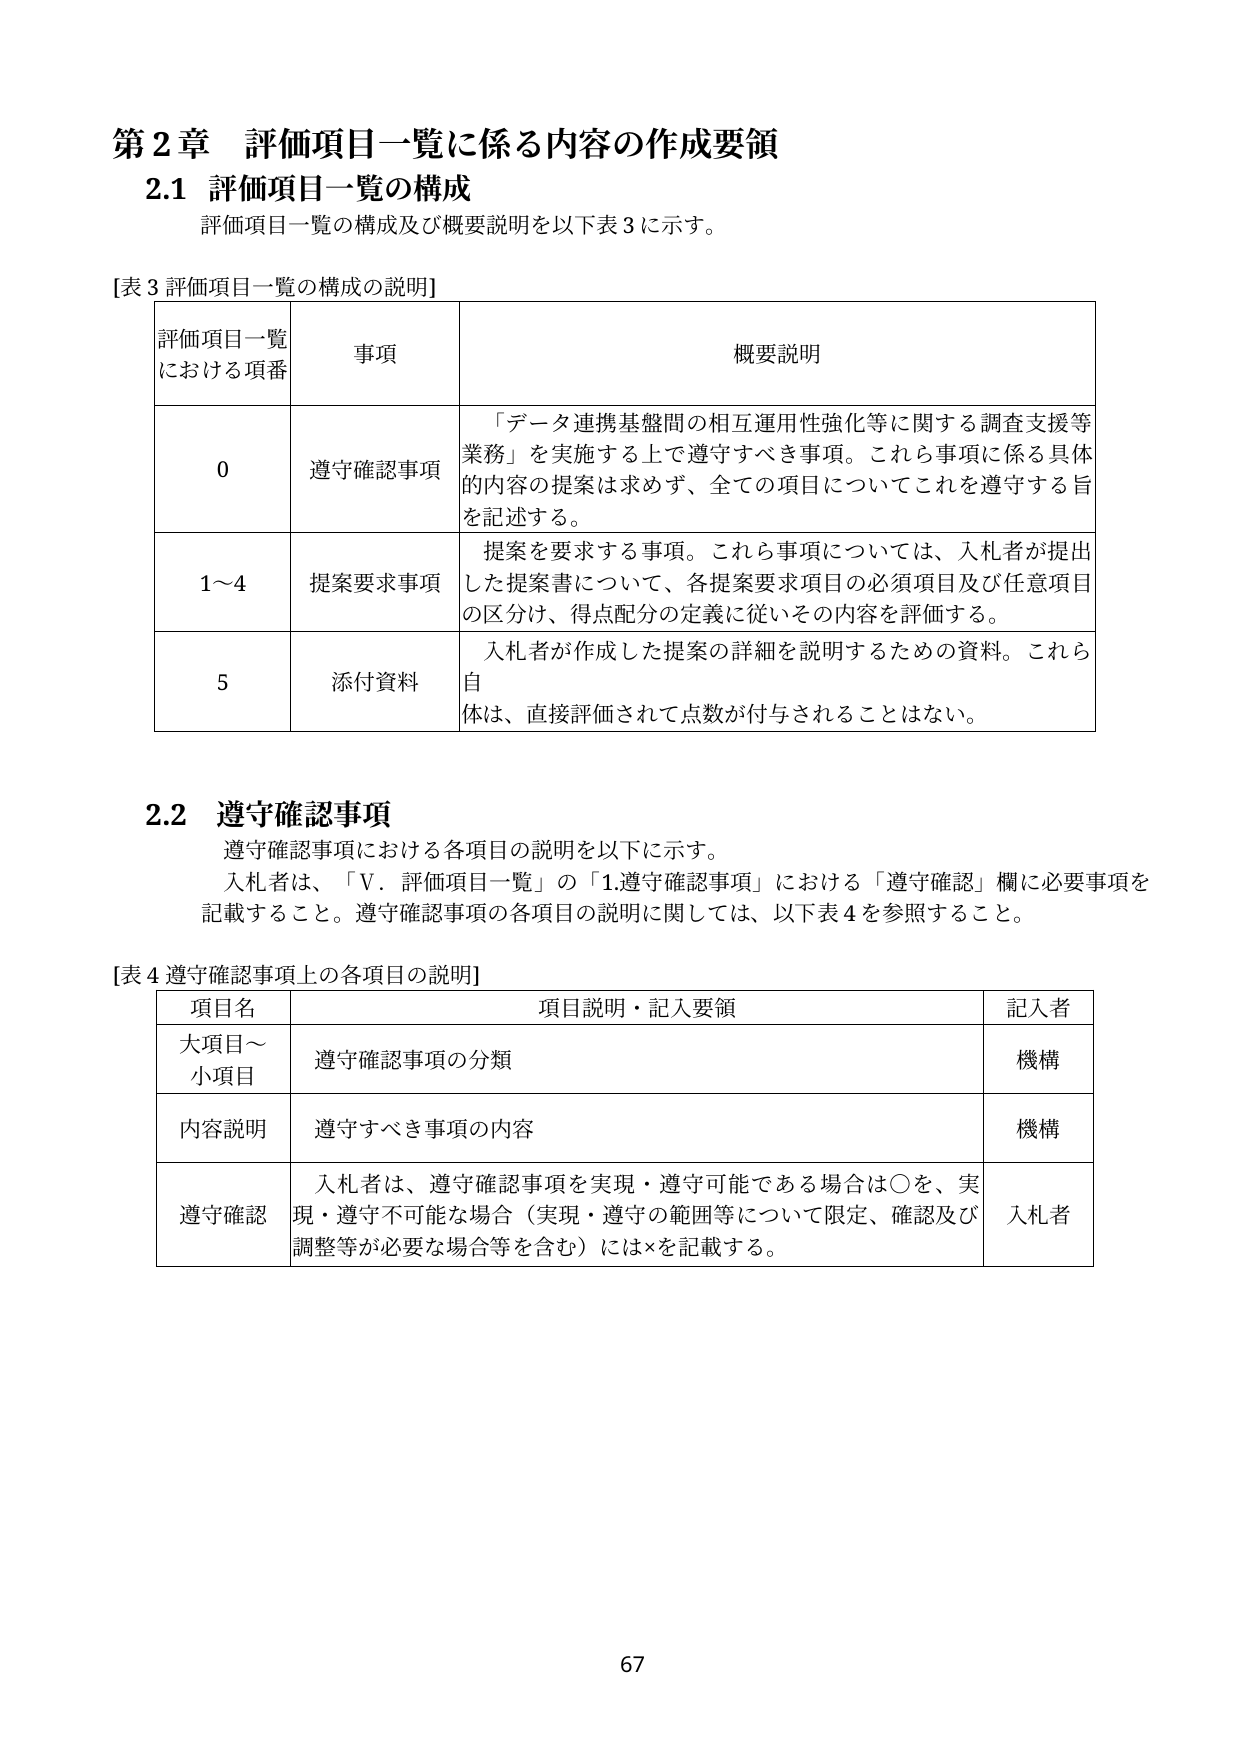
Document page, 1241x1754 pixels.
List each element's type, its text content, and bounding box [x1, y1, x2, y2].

table_cell 入札者 [984, 1163, 1093, 1266]
text 評価項目一覧の構成及び概要説明を以下表3に示す。 [201, 208, 1153, 240]
table_cell 入札者は、遵守確認事項を実現・遵守可能である場合は○を、実現・遵守不可能な場合（実現・遵守の範囲等について限定、確認及び調整等が必要な場合等を含む）には×を記載する。 [291, 1163, 983, 1266]
table_header 事項 [291, 302, 459, 405]
table_cell 内容説明 [157, 1094, 290, 1162]
table_cell 遵守確認事項 [291, 406, 459, 532]
table_cell 5 [155, 632, 290, 731]
table_cell 提案要求事項 [291, 533, 459, 631]
table_cell 添付資料 [291, 632, 459, 731]
table_cell 「データ連携基盤間の相互運用性強化等に関する調査支援等業務」を実施する上で遵守すべき事項。これら事項に係る具体的内容の提案は求めず、全ての項目についてこれを遵守する旨を記述する。 [460, 406, 1095, 532]
table_cell 遵守すべき事項の内容 [291, 1094, 983, 1162]
table_header 概要説明 [460, 302, 1095, 405]
text 入札者は、「Ⅴ．評価項目一覧」の「1.遵守確認事項」における「遵守確認」欄に必要事項を記載すること。遵守確認事項の各項目の説明に関しては、以下表4を参照すること。 [201, 865, 1153, 928]
text [表4 遵守確認事項上の各項目の説明] [112, 958, 1153, 989]
text 2.1 評価項目一覧の構成 [145, 166, 1153, 208]
text 2.2 遵守確認事項 [145, 791, 1153, 833]
text [表3 評価項目一覧の構成の説明] [112, 270, 1153, 301]
table_cell 機構 [984, 1094, 1093, 1162]
table_header 項目名 [157, 991, 290, 1024]
table_cell 0 [155, 406, 290, 532]
text 遵守確認事項における各項目の説明を以下に示す。 [201, 833, 1153, 865]
table_header 記入者 [984, 991, 1093, 1024]
table_cell 遵守確認事項の分類 [291, 1025, 983, 1093]
table_cell 入札者が作成した提案の詳細を説明するための資料。これら自 体は、直接評価されて点数が付与されることはない。 [460, 632, 1095, 731]
table_cell 機構 [984, 1025, 1093, 1093]
table_cell 提案を要求する事項。これら事項については、入札者が提出した提案書について、各提案要求項目の必須項目及び任意項目の区分け、得点配分の定義に従いその内容を評価する。 [460, 533, 1095, 631]
table_cell 1～4 [155, 533, 290, 631]
table_header 評価項目一覧における項番 [155, 302, 290, 405]
table_cell 大項目～ 小項目 [157, 1025, 290, 1093]
table_header 項目説明・記入要領 [291, 991, 983, 1024]
text 第2章 評価項目一覧に係る内容の作成要領 [112, 118, 1153, 166]
table_cell 遵守確認 [157, 1163, 290, 1266]
